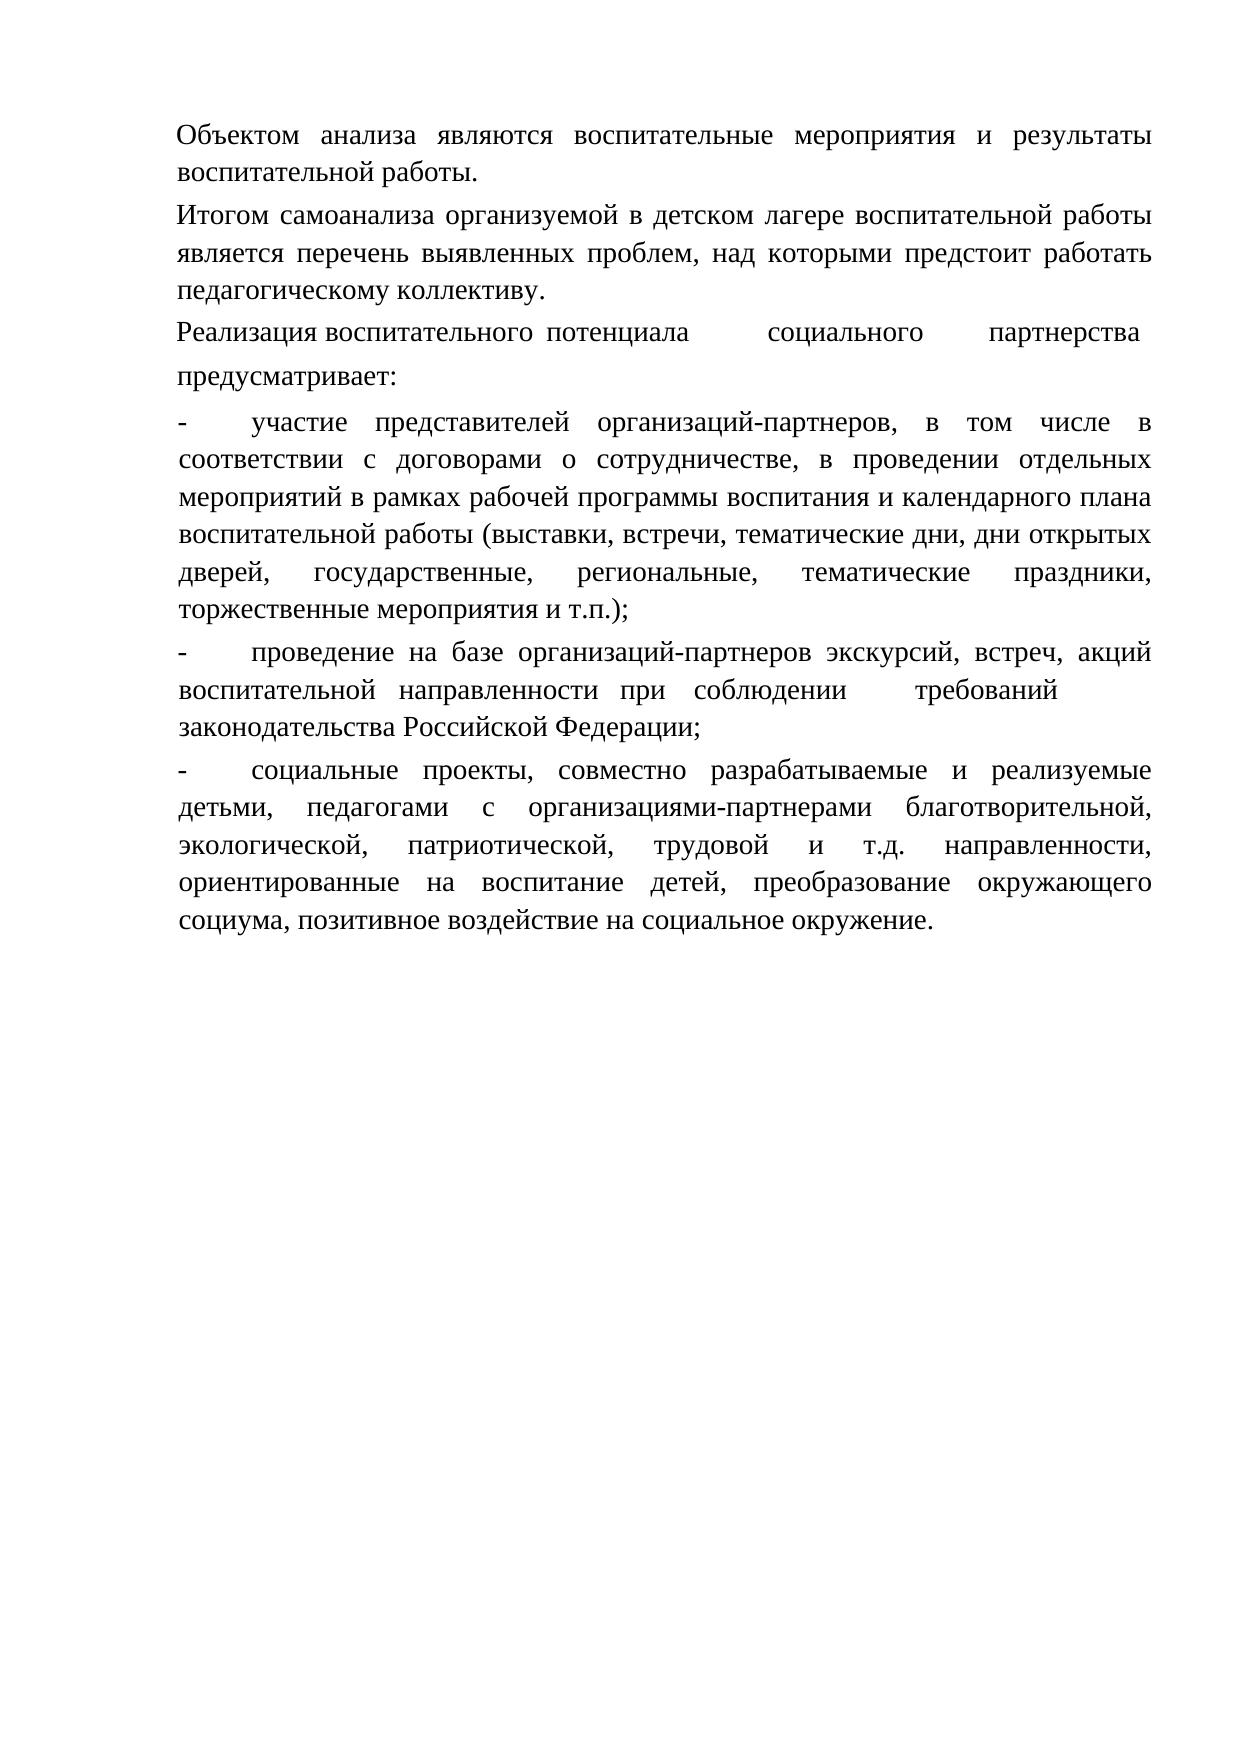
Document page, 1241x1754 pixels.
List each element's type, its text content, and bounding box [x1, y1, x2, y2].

text Реализация воспитательного потенциала социального партнерства предусматривает: [176, 314, 1153, 392]
text Объектом анализа являются воспитательные мероприятия и результаты воспитательной работы. [176, 117, 1153, 188]
list социальные проекты, совместно разрабатываемые и реализуемые детьми, педагогами с организациями-партнерами благотворительной, экологической, патриотической, трудовой и т.д. направленности, ориентированные на воспитание детей, преобразование окружающего социума, позитивное воздействие на социальное окружение. [177, 752, 1153, 936]
text Итогом самоанализа организуемой в детском лагере воспитательной работы является перечень выявленных проблем, над которыми предстоит работать педагогическому коллективу. [176, 197, 1153, 306]
list проведение на базе организаций-партнеров экскурсий, встреч, акций воспитательной направленности при соблюдении требований законодательства Российской Федерации; [177, 634, 1153, 742]
list участие представителей организаций-партнеров, в том числе в соответствии с договорами о сотрудничестве, в проведении отдельных мероприятий в рамках рабочей программы воспитания и календарного плана воспитательной работы (выставки, встречи, тематические дни, дни открытых дверей, государственные, региональные, тематические праздники, торжественные мероприятия и т.п.); [177, 404, 1153, 625]
